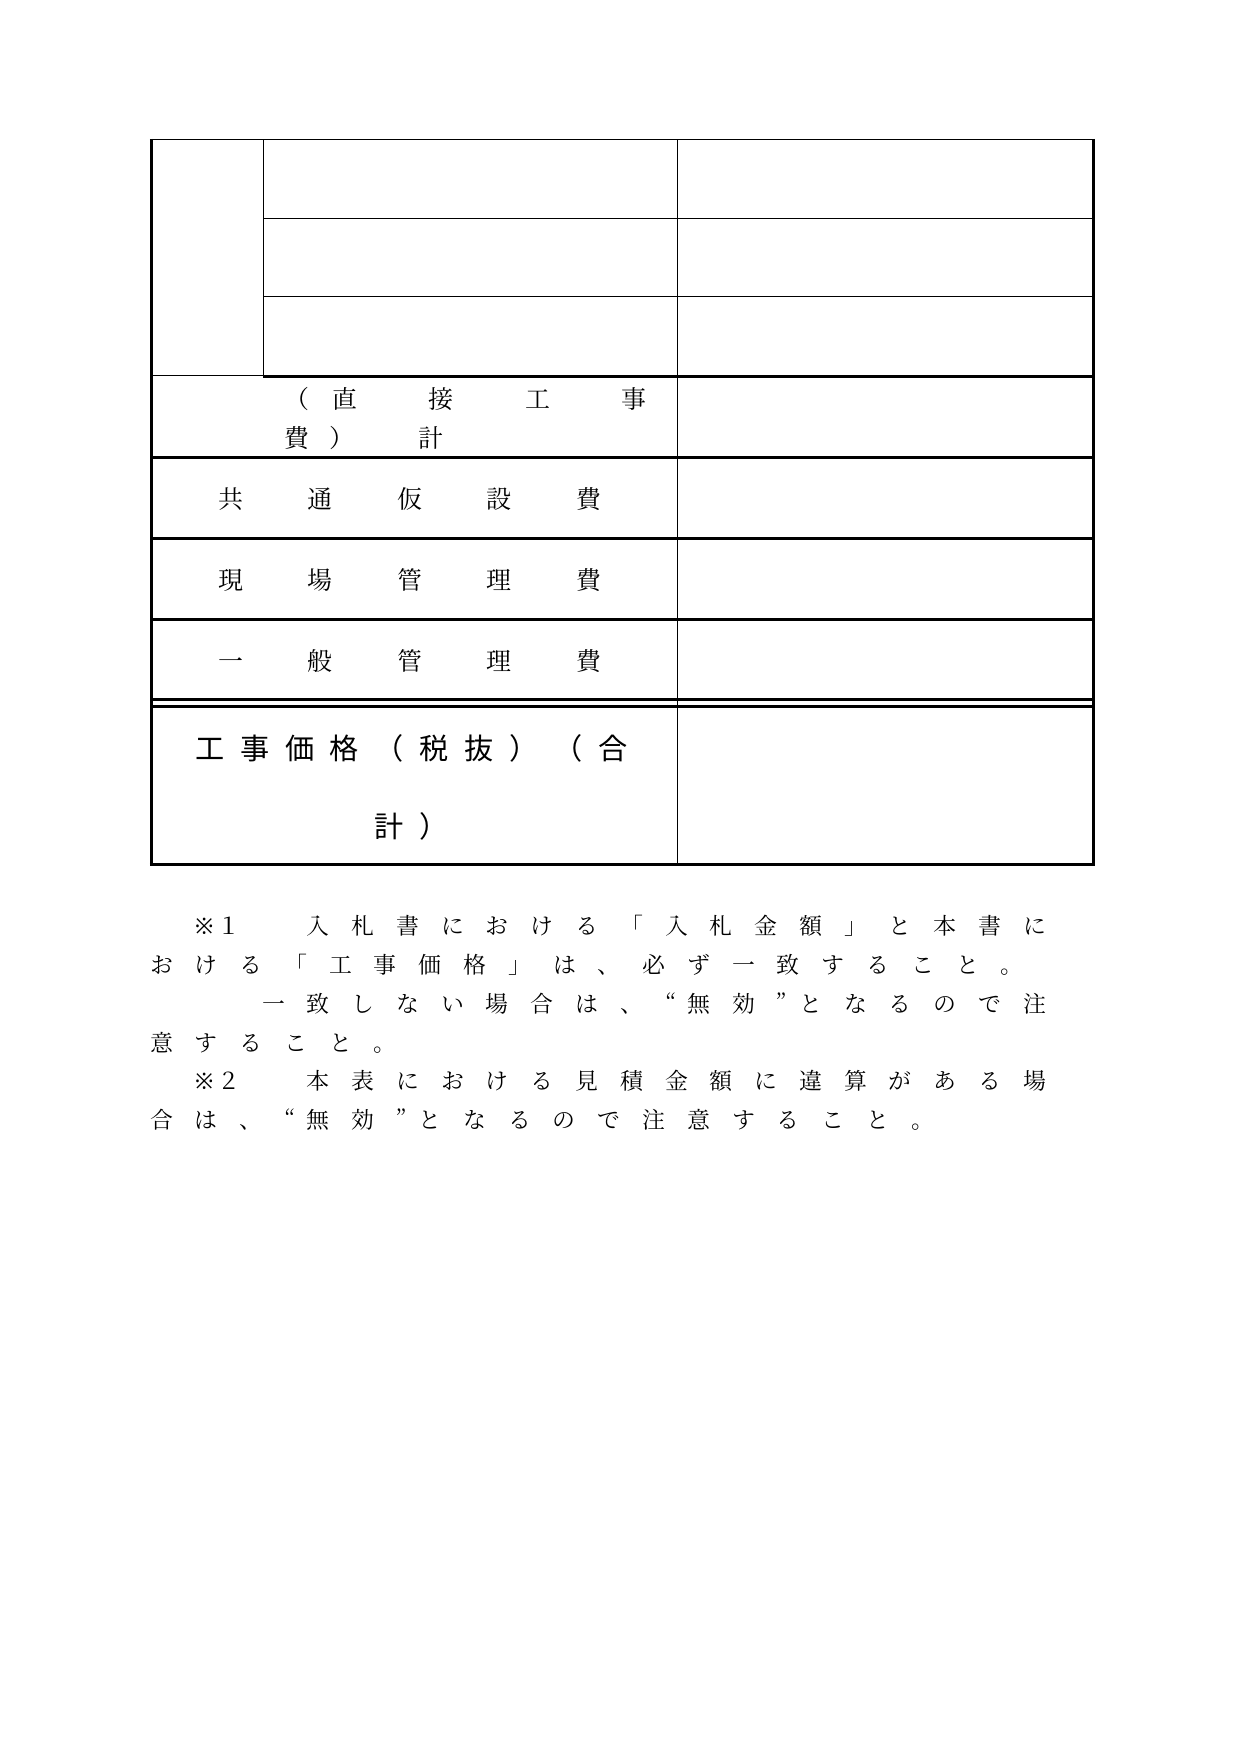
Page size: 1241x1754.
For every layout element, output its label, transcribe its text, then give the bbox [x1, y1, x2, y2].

table_cell [678, 708, 1092, 863]
text ※１ 入札書における「入札金額」と本書における「工事価格」は、必ず一致すること。 [150, 905, 1090, 983]
table_cell 一 般 管 理 費 [153, 621, 677, 698]
table_cell [678, 540, 1092, 617]
text ※２ 本表における見積金額に違算がある場合は、“無効”となるので注意すること。 [150, 1061, 1090, 1138]
table_cell [678, 378, 1092, 456]
table_cell [678, 459, 1092, 537]
table_cell [678, 219, 1092, 296]
table_cell [678, 297, 1092, 375]
table_cell [678, 701, 1092, 705]
table_cell 工事価格（税抜）（合計） [153, 708, 677, 863]
text 一致しない場合は、“無効”となるので注意すること。 [150, 983, 1090, 1061]
table_cell [678, 621, 1092, 698]
table_cell [678, 140, 1092, 217]
table_cell [264, 297, 677, 375]
table_cell [153, 376, 264, 456]
table_cell [264, 140, 677, 217]
table_cell 現 場 管 理 費 [153, 540, 677, 617]
table_cell 共 通 仮 設 費 [153, 459, 677, 537]
table_cell （直 接 工 事 費） 計 [264, 378, 677, 456]
table_cell [264, 219, 677, 296]
